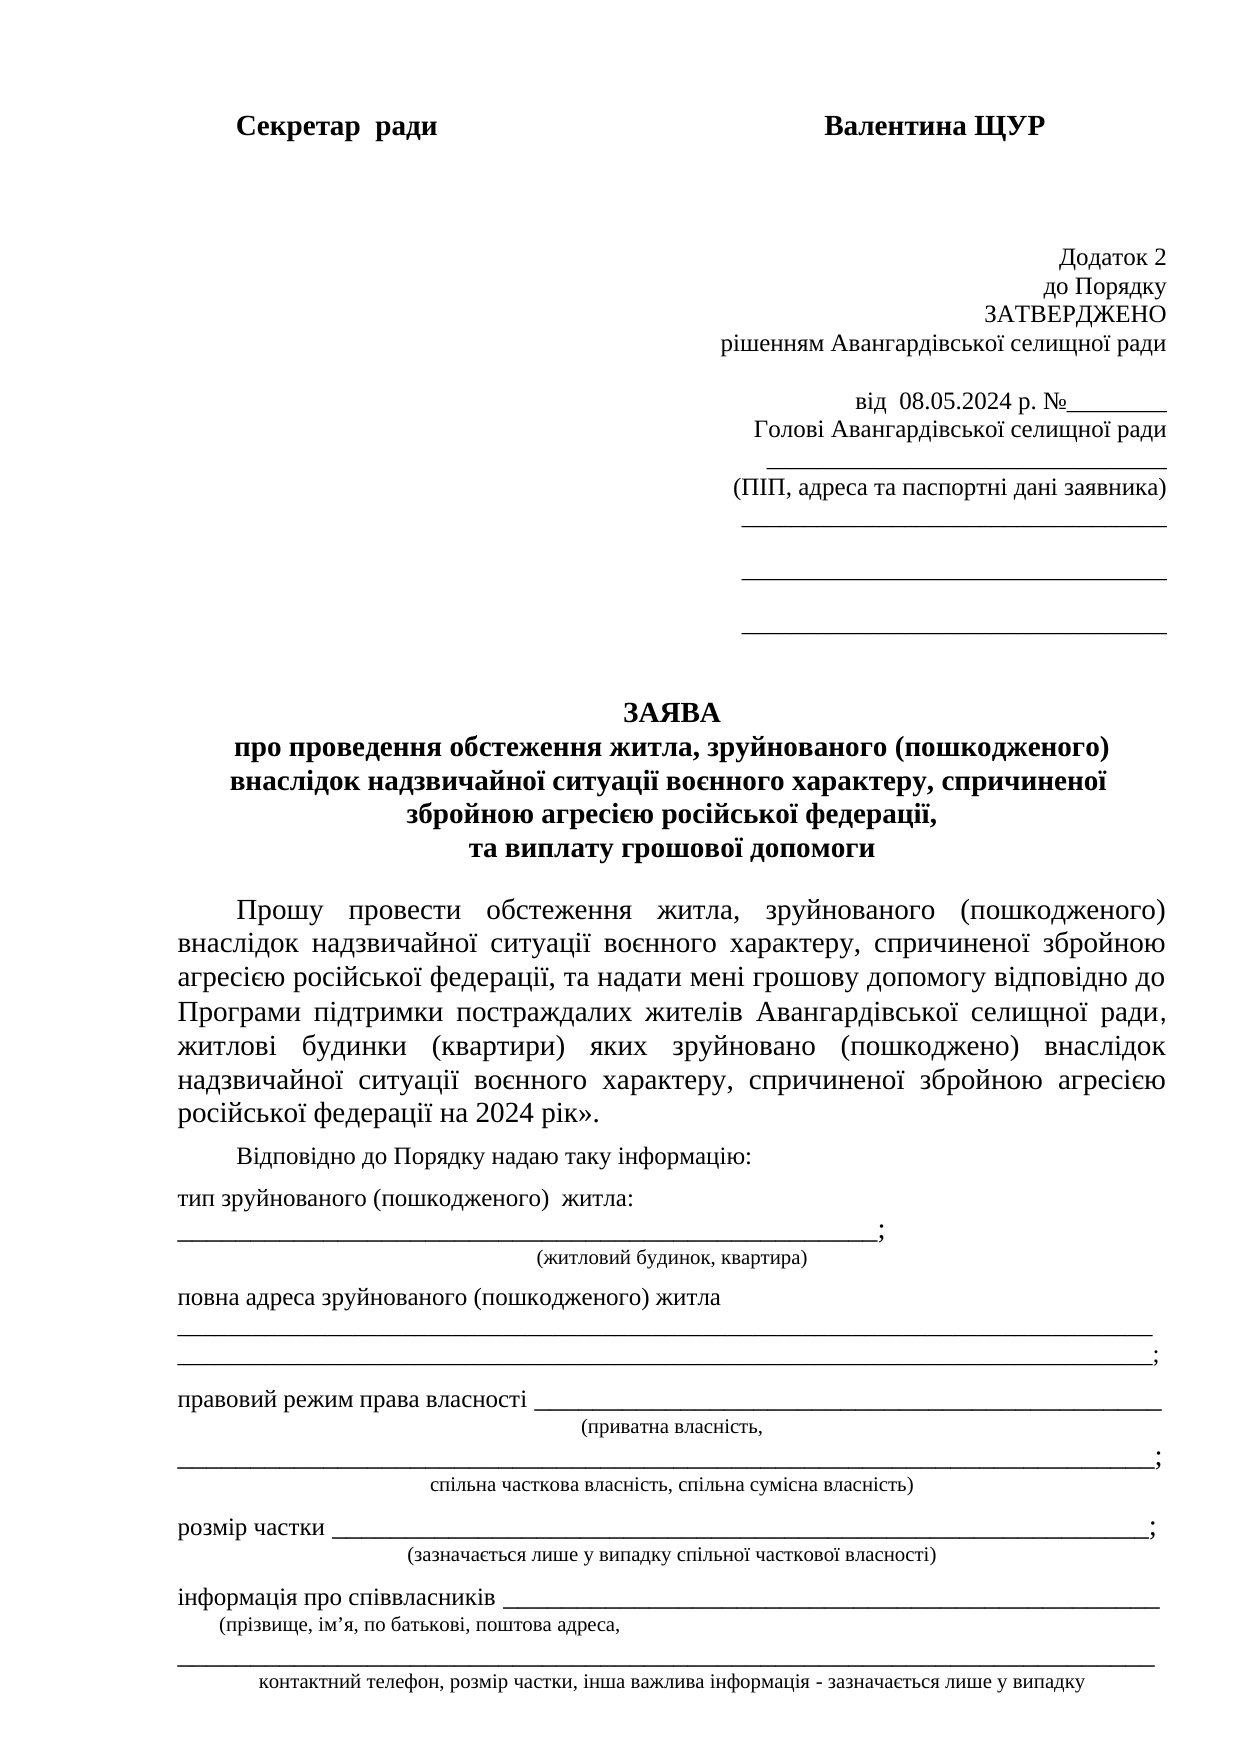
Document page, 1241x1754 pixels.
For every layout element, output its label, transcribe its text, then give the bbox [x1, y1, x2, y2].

text ___________________________________________________________________ [177, 1636, 1167, 1669]
text ________________________________ [591, 443, 1167, 472]
text про проведення обстеження житла, зруйнованого (пошкодженого) [177, 729, 1167, 763]
text (приватна власність, [177, 1414, 1167, 1438]
text повна адреса зруйнованого (пошкодженого) житла ______________________________________________________________________________ [177, 1282, 1167, 1339]
text ЗАТВЕРДЖЕНО [177, 299, 1167, 328]
text інформація про співвласників _____________________________________________ [177, 1578, 1167, 1612]
text контактний телефон, розмір частки, інша важлива інформація - зазначається лише у випадку [177, 1669, 1167, 1693]
text ___________________________________________________________________; [177, 1438, 1167, 1471]
text ______________________________________________________________________________; [177, 1339, 1167, 1368]
text розмір частки ________________________________________________________; [177, 1508, 1167, 1542]
text Прошу провести обстеження житла, зруйнованого (пошкодженого) внаслідок надзвичайної ситуації воєнного характеру, спричиненої збройною агресією російської федерації, та надати мені грошову допомогу відповідно до Програми підтримки постраждалих жителів Авангардівської селищної ради, житлові будинки (квартири) яких зруйновано (пошкоджено) внаслідок надзвичайної ситуації воєнного характеру, спричиненої збройною агресією російської федерації на 2024 рік». [177, 892, 1167, 1129]
text Голові Авангардівської селищної ради [591, 414, 1167, 443]
text спільна часткова власність, спільна сумісна власність) [177, 1471, 1167, 1496]
text __________________________________ [591, 608, 1167, 637]
text від 08.05.2024 р. №________ [591, 386, 1167, 414]
text внаслідок надзвичайної ситуації воєнного характеру, спричиненої збройною агресією російської федерації, [177, 763, 1167, 830]
text тип зруйнованого (пошкодженого) житла: ________________________________________________; [177, 1183, 1167, 1245]
text правовий режим права власності ___________________________________________ [177, 1380, 1167, 1414]
text (зазначається лише у випадку спільної часткової власності) [177, 1542, 1167, 1566]
text (прізвище, ім’я, по батькові, поштова адреса, [177, 1612, 1167, 1636]
text Секретар ради Валентина ЩУР [177, 108, 1167, 141]
text Відповідно до Порядку надаю таку інформацію: [177, 1141, 1167, 1170]
text до Порядку [177, 271, 1167, 299]
text рішенням Авангардівської селищної ради [591, 328, 1167, 357]
text Додаток 2 [177, 242, 1167, 271]
text ЗАЯВА [177, 696, 1167, 729]
text __________________________________ [591, 554, 1167, 583]
text (ПІП, адреса та паспортні дані заявника) __________________________________ [591, 472, 1167, 529]
text та виплату грошової допомоги [177, 830, 1167, 863]
text (житловий будинок, квартира) [177, 1245, 1167, 1269]
